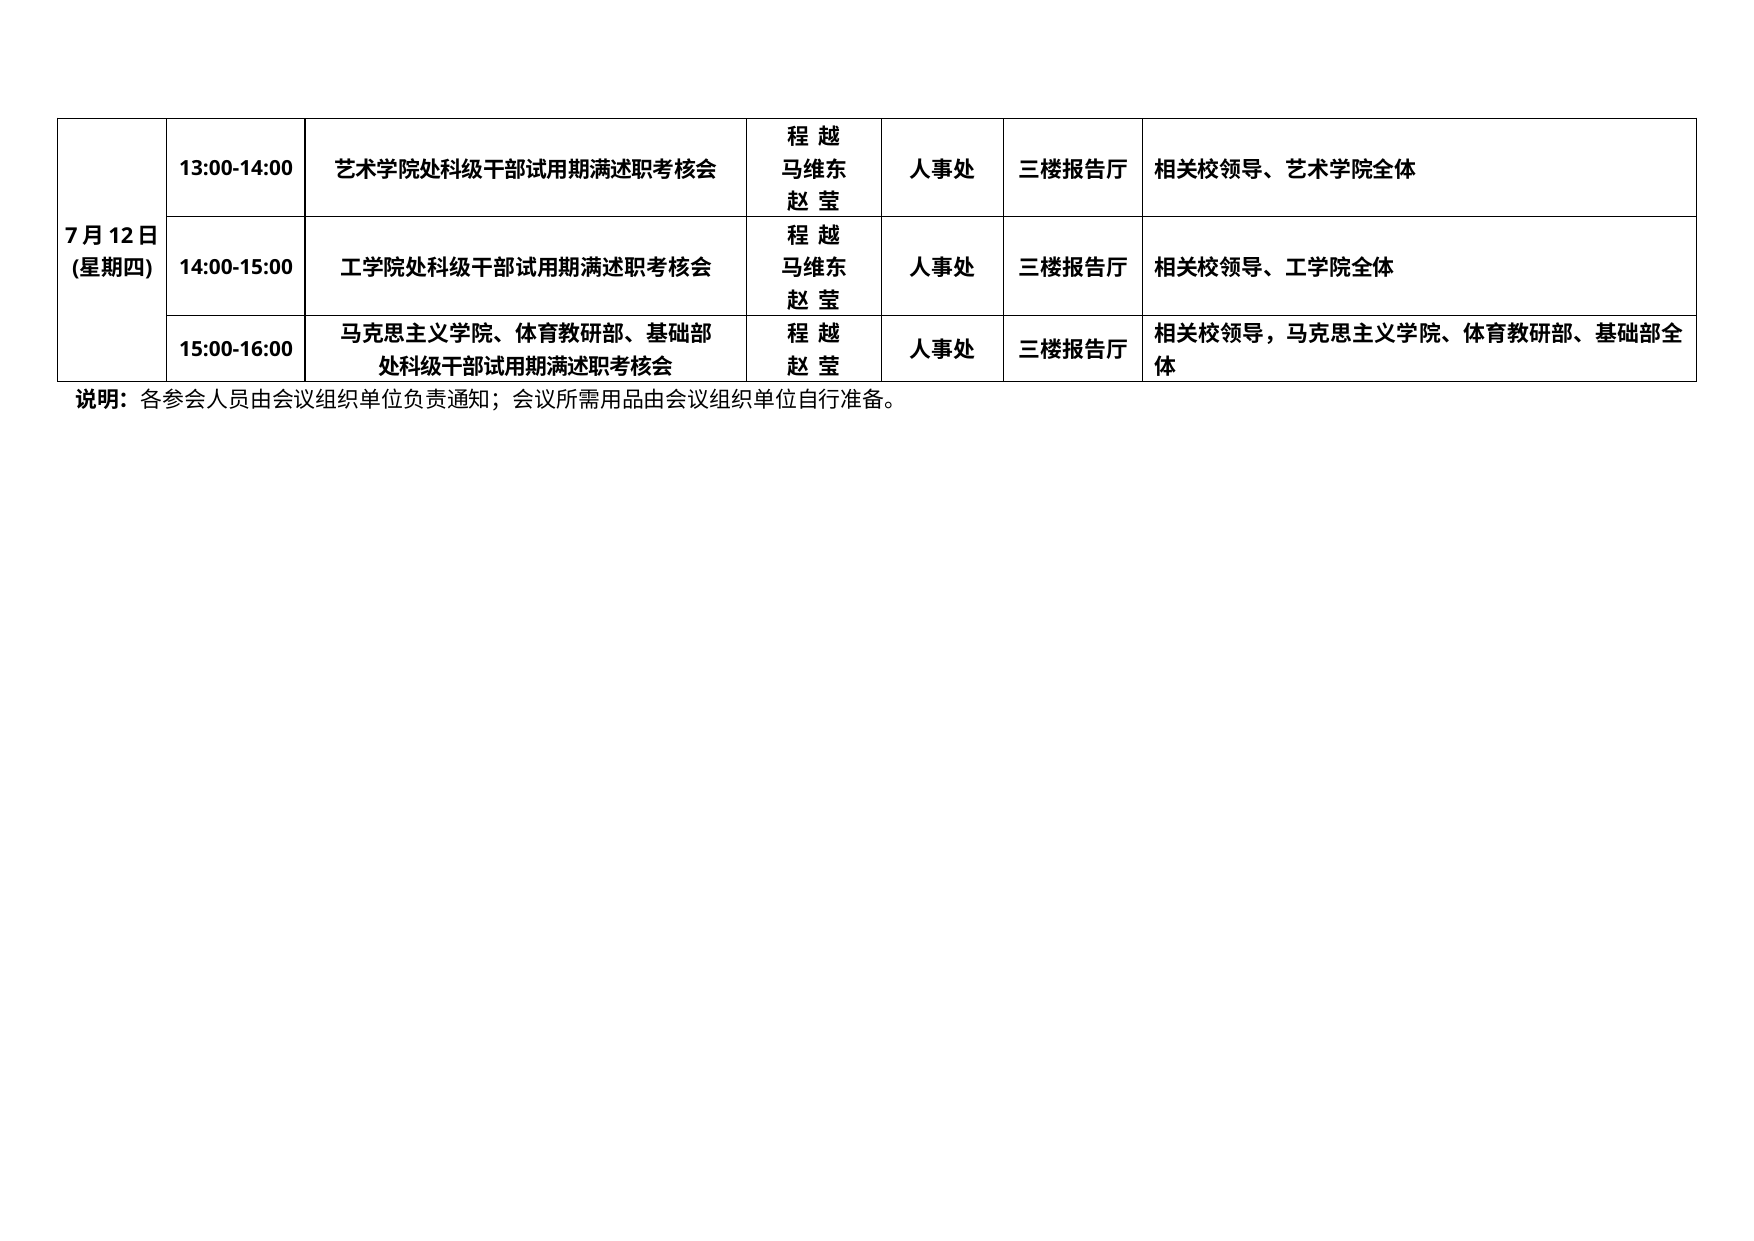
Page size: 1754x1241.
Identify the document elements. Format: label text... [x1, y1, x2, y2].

table_cell 马克思主义学院、体育教研部、基础部 处科级干部试用期满述职考核会 [306, 316, 746, 381]
table_cell 相关校领导、工学院全体 [1143, 217, 1696, 315]
table_cell 7月12日 (星期四) [58, 119, 166, 381]
table_cell 三楼报告厅 [1004, 119, 1142, 216]
table_cell 三楼报告厅 [1004, 316, 1142, 381]
table_cell 程 越 赵 莹 [747, 316, 881, 381]
text 说明：各参会人员由会议组织单位负责通知；会议所需用品由会议组织单位自行准备。 [75, 382, 1679, 414]
table_cell 15:00-16:00 [167, 316, 304, 381]
table_cell 三楼报告厅 [1004, 217, 1142, 315]
table_cell 人事处 [882, 316, 1003, 381]
table_cell 程 越 马维东 赵 莹 [747, 119, 881, 216]
table_cell 相关校领导、艺术学院全体 [1143, 119, 1696, 216]
table_cell 程 越 马维东 赵 莹 [747, 217, 881, 315]
table_cell 人事处 [882, 217, 1003, 315]
table_cell 工学院处科级干部试用期满述职考核会 [306, 217, 746, 315]
table_cell 艺术学院处科级干部试用期满述职考核会 [306, 119, 746, 216]
table_cell 相关校领导，马克思主义学院、体育教研部、基础部全体 [1143, 316, 1696, 381]
table_cell 13:00-14:00 [167, 119, 304, 216]
table_cell 14:00-15:00 [167, 217, 304, 315]
table_cell 人事处 [882, 119, 1003, 216]
